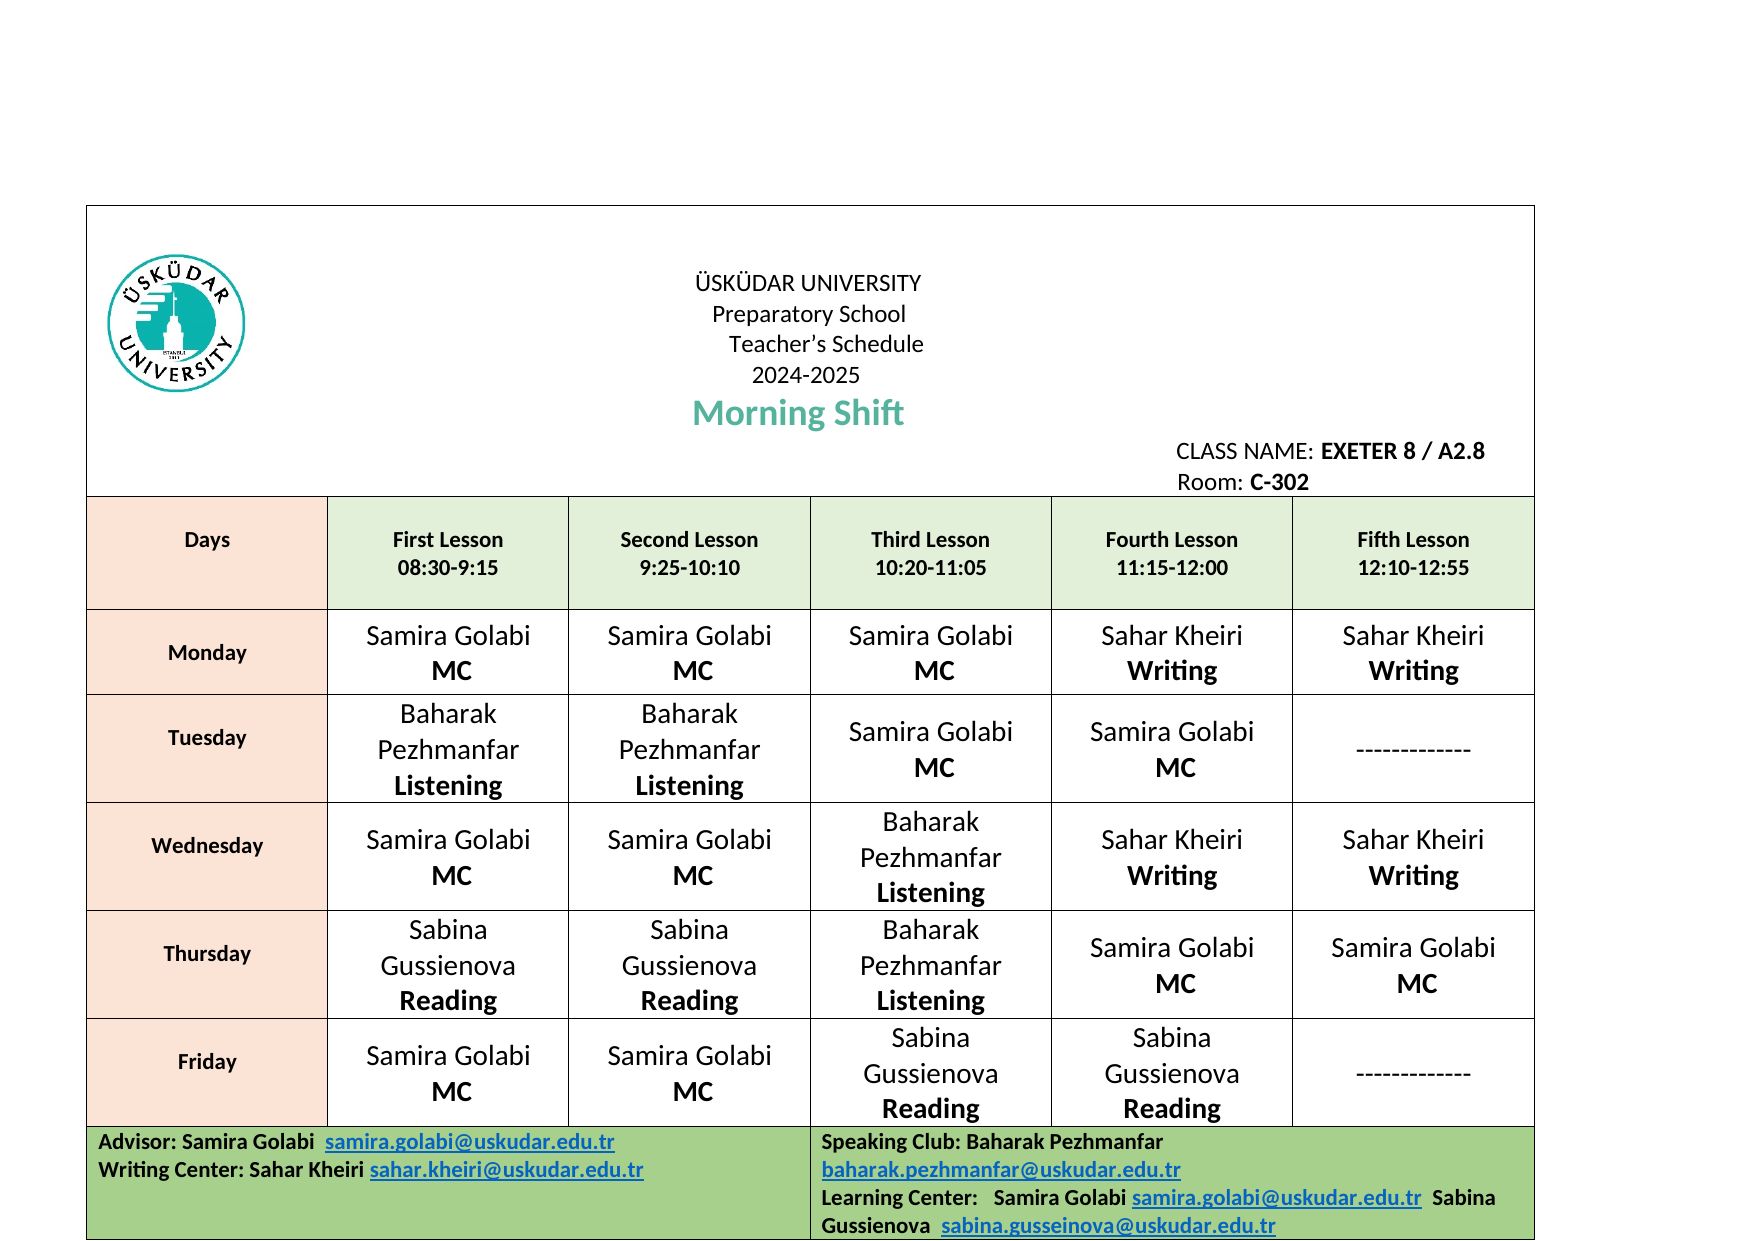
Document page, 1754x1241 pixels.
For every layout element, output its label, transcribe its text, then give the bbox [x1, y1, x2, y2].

table_cell Samira Golabi MC [1052, 695, 1292, 802]
table_cell Sahar Kheiri Writing [1293, 610, 1534, 694]
table_cell Sabina Gussienova Reading [569, 911, 810, 1018]
table_cell Third Lesson 10:20-11:05 [811, 497, 1051, 609]
table_header ÜSKÜDAR UNIVERSITY Preparatory School Teacher’s Schedule 2024-2025 Morning Shift CLASS NAME: EXETER 8 / A2.8 Room: C-302 [87, 206, 1534, 496]
table_cell Samira Golabi MC [1293, 911, 1534, 1018]
table_cell Sabina Gussienova Reading [328, 911, 568, 1018]
table_cell Baharak Pezhmanfar Listening [811, 803, 1051, 910]
table_cell Baharak Pezhmanfar Listening [569, 695, 810, 802]
table_cell First Lesson 08:30-9:15 [328, 497, 568, 609]
table_cell Friday [87, 1019, 327, 1126]
table_cell Sahar Kheiri Writing [1293, 803, 1534, 910]
table_cell Tuesday [87, 695, 327, 802]
table_cell Samira Golabi MC [569, 803, 810, 910]
table_cell Baharak Pezhmanfar Listening [811, 911, 1051, 1018]
table_cell Samira Golabi MC [328, 610, 568, 694]
table_cell ------------- [1293, 695, 1534, 802]
table_cell Advisor: Samira Golabi samira.golabi@uskudar.edu.tr Writing Center: Sahar Kheiri sahar.kheiri@uskudar.edu.tr [87, 1127, 810, 1239]
table_cell Sahar Kheiri Writing [1052, 803, 1292, 910]
table_cell Samira Golabi MC [569, 610, 810, 694]
table_cell Sahar Kheiri Writing [1052, 610, 1292, 694]
table_cell Samira Golabi MC [1052, 911, 1292, 1018]
table_cell Samira Golabi MC [569, 1019, 810, 1126]
table_cell ------------- [1293, 1019, 1534, 1126]
table_cell Samira Golabi MC [328, 1019, 568, 1126]
table_cell Speaking Club: Baharak Pezhmanfar baharak.pezhmanfar@uskudar.edu.tr Learning Center: Samira Golabi samira.golabi@uskudar.edu.tr Sabina Gussienova sabina.gusseinova@uskudar.edu.tr [811, 1127, 1534, 1239]
table_cell Fourth Lesson 11:15-12:00 [1052, 497, 1292, 609]
table_cell Sabina Gussienova Reading [811, 1019, 1051, 1126]
table_cell Thursday [87, 911, 327, 1018]
table_cell Days [87, 497, 327, 609]
table_cell Fifth Lesson 12:10-12:55 [1293, 497, 1534, 609]
table_cell Samira Golabi MC [811, 610, 1051, 694]
table_cell Samira Golabi MC [811, 695, 1051, 802]
table_cell Monday [87, 610, 327, 694]
table_cell Wednesday [87, 803, 327, 910]
table_cell Second Lesson 9:25-10:10 [569, 497, 810, 609]
table_cell Samira Golabi MC [328, 803, 568, 910]
table_cell Baharak Pezhmanfar Listening [328, 695, 568, 802]
table_cell Sabina Gussienova Reading [1052, 1019, 1292, 1126]
picture [92, 239, 258, 405]
